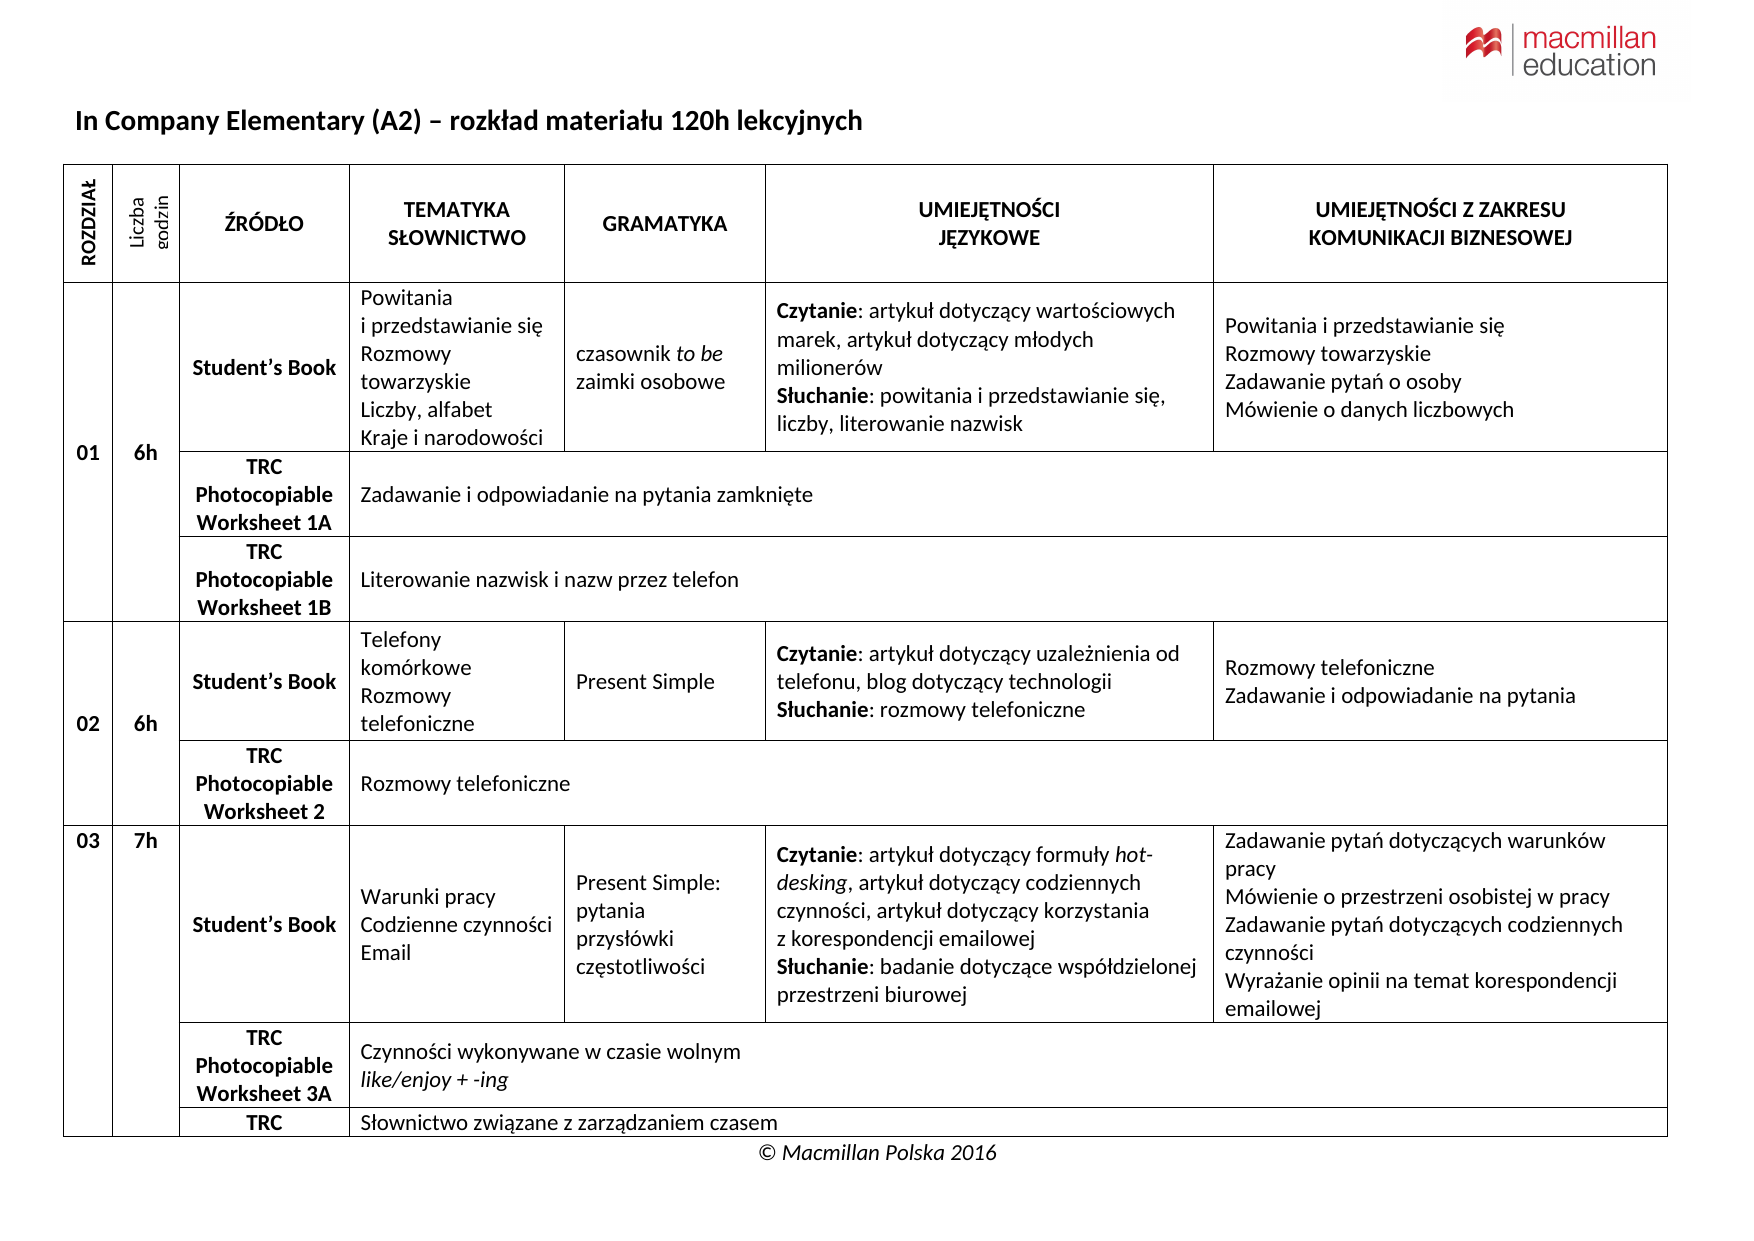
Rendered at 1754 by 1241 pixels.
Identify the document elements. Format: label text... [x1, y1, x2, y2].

table_cell Student’s Book [180, 622, 349, 740]
table_cell Present Simple: pytania przysłówki częstotliwości [565, 826, 765, 1022]
table_header ROZDZIAŁ [64, 165, 112, 282]
table_cell 01 [64, 283, 112, 621]
table_cell Student’s Book [180, 826, 349, 1022]
table_cell Słownictwo związane z zarządzaniem czasem Present Simple, pytania o częstotliwość, przysłówki częstotliwości [350, 1108, 1667, 1136]
table_header Liczba godzin [113, 165, 179, 282]
table_cell Present Simple [565, 622, 765, 740]
table_cell Literowanie nazwisk i nazw przez telefon [350, 537, 1667, 621]
table_cell Czynności wykonywane w czasie wolnym like/enjoy + -ing [350, 1023, 1667, 1107]
table_cell Czytanie: artykuł dotyczący formuły hot-desking, artykuł dotyczący codziennych czynności, artykuł dotyczący korzystania z korespondencji emailowej Słuchanie: badanie dotyczące współdzielonej przestrzeni biurowej [766, 826, 1213, 1022]
table_cell 02 [64, 622, 112, 825]
table_cell TRC Photocopiable Worksheet 2 [180, 741, 349, 825]
table_cell Czytanie: artykuł dotyczący wartościowych marek, artykuł dotyczący młodych milionerów Słuchanie: powitania i przedstawianie się, liczby, literowanie nazwisk [766, 283, 1213, 451]
table_cell Rozmowy telefoniczne [350, 741, 1667, 825]
table_cell 6h [113, 622, 179, 825]
table_cell Czytanie: artykuł dotyczący uzależnienia od telefonu, blog dotyczący technologii Słuchanie: rozmowy telefoniczne [766, 622, 1213, 740]
table_cell 6h [113, 283, 179, 621]
table_cell Powitania i przedstawianie się Rozmowy towarzyskie Zadawanie pytań o osoby Mówienie o danych liczbowych [1214, 283, 1667, 451]
text In Company Elementary (A2) – rozkład materiału 120h lekcyjnych [75, 102, 1679, 137]
table_cell 7h [113, 826, 179, 1136]
table_header GRAMATYKA [565, 165, 765, 282]
table_header ŹRÓDŁO [180, 165, 349, 282]
table_cell Zadawanie pytań dotyczących warunków pracy Mówienie o przestrzeni osobistej w pracy Zadawanie pytań dotyczących codziennych czynności Wyrażanie opinii na temat korespondencji emailowej [1214, 826, 1667, 1022]
table_cell czasownik to be zaimki osobowe [565, 283, 765, 451]
table_cell Rozmowy telefoniczne Zadawanie i odpowiadanie na pytania [1214, 622, 1667, 740]
table_cell 03 [64, 826, 112, 1136]
table_cell Student’s Book [180, 283, 349, 451]
table_cell Zadawanie i odpowiadanie na pytania zamknięte [350, 452, 1667, 536]
picture [1442, 0, 1691, 102]
table_cell TRC Photocopiable Worksheet 3B [180, 1108, 349, 1136]
table_header TEMATYKA SŁOWNICTWO [350, 165, 564, 282]
table_header UMIEJĘTNOŚCI Z ZAKRESU KOMUNIKACJI BIZNESOWEJ [1214, 165, 1667, 282]
table_cell TRC Photocopiable Worksheet 1A [180, 452, 349, 536]
table_cell Warunki pracy Codzienne czynności Email [350, 826, 564, 1022]
table_cell Telefony komórkowe Rozmowy telefoniczne [350, 622, 564, 740]
table_cell Powitania i przedstawianie się Rozmowy towarzyskie Liczby, alfabet Kraje i narodowości [350, 283, 564, 451]
table_cell TRC Photocopiable Worksheet 3A [180, 1023, 349, 1107]
table_header UMIEJĘTNOŚCI JĘZYKOWE [766, 165, 1213, 282]
table_cell TRC Photocopiable Worksheet 1B [180, 537, 349, 621]
